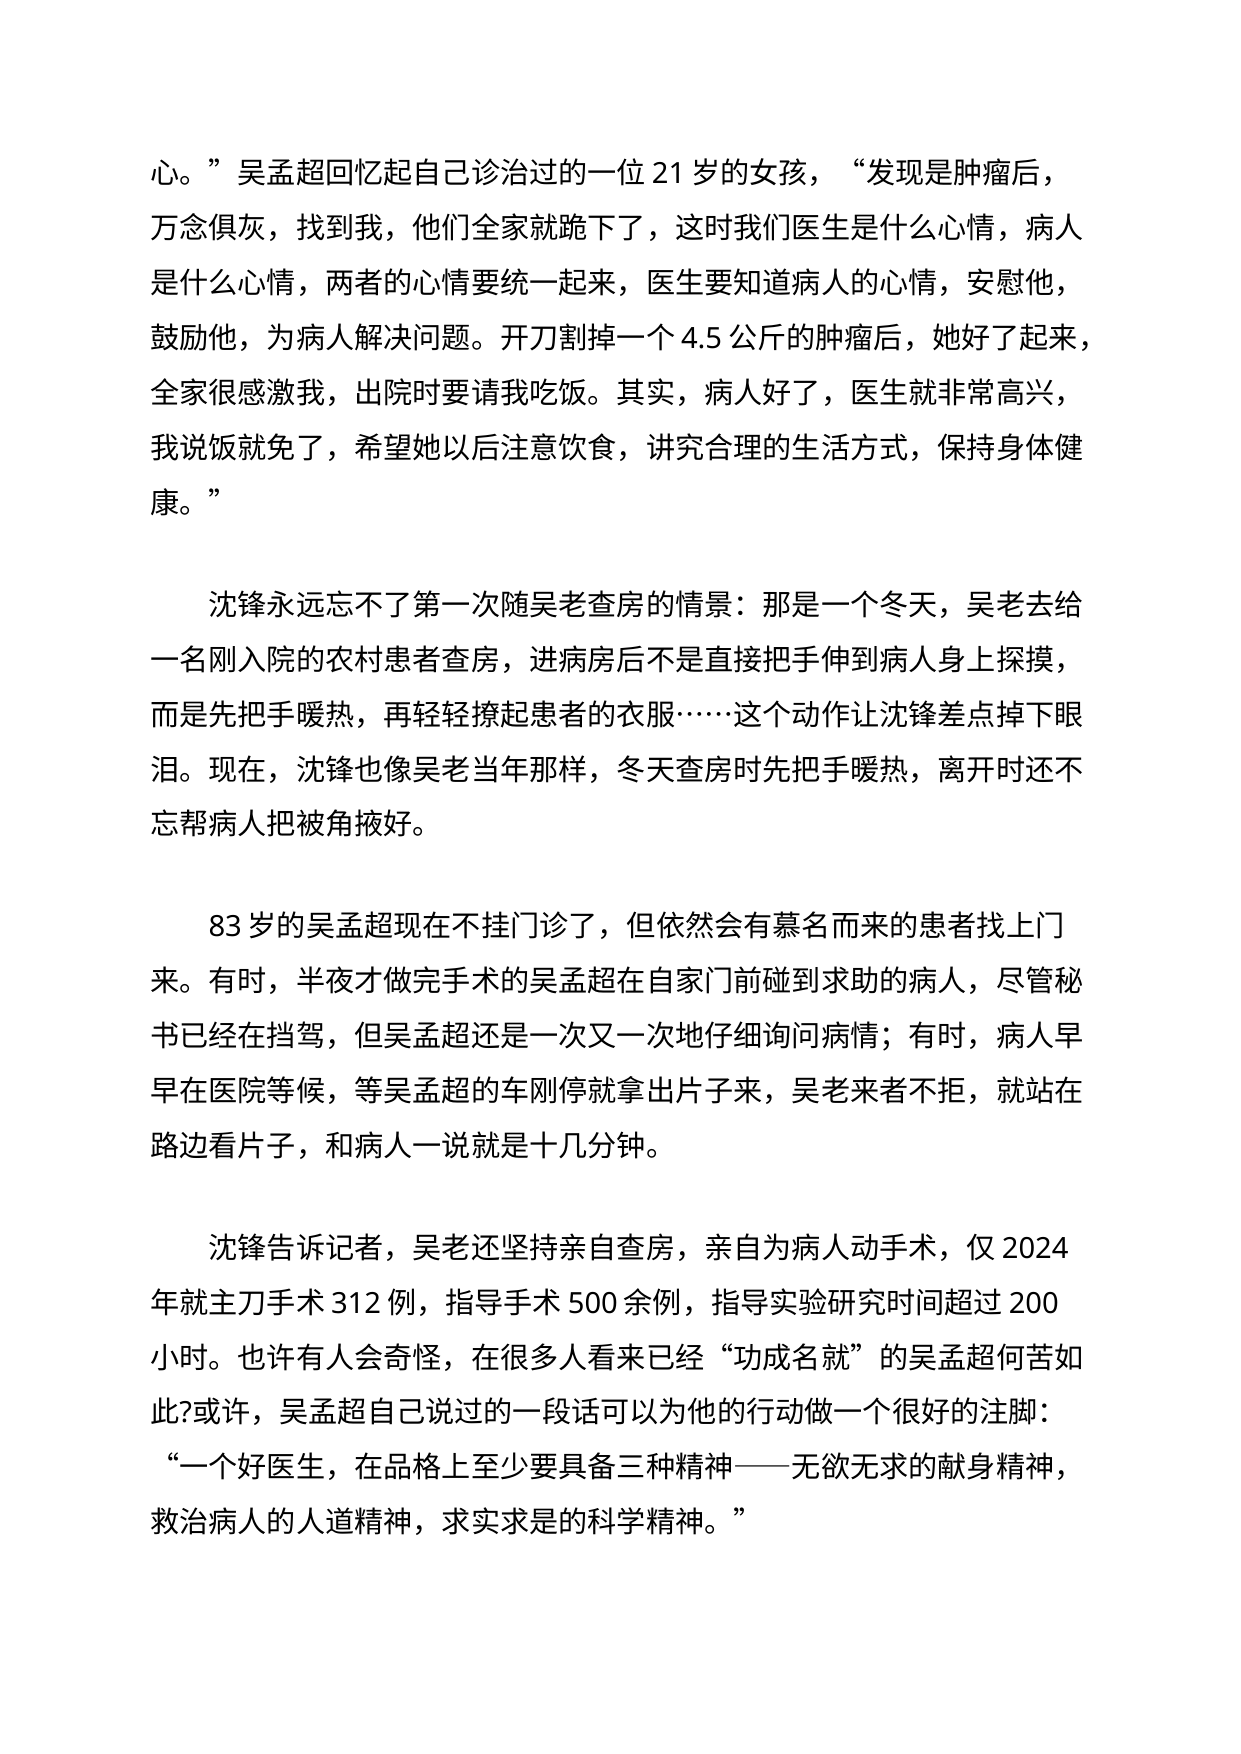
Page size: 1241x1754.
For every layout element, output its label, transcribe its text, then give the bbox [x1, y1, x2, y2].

text 沈锋永远忘不了第一次随吴老查房的情景：那是一个冬天，吴老去给一名刚入院的农村患者查房，进病房后不是直接把手伸到病人身上探摸，而是先把手暖热，再轻轻撩起患者的衣服……这个动作让沈锋差点掉下眼泪。现在，沈锋也像吴老当年那样，冬天查房时先把手暖热，离开时还不忘帮病人把被角掖好。 [150, 581, 1090, 843]
text 沈锋告诉记者，吴老还坚持亲自查房，亲自为病人动手术，仅2024年就主刀手术312例，指导手术500余例，指导实验研究时间超过200小时。也许有人会奇怪，在很多人看来已经“功成名就”的吴孟超何苦如此?或许，吴孟超自己说过的一段话可以为他的行动做一个很好的注脚：“一个好医生，在品格上至少要具备三种精神——无欲无求的献身精神，救治病人的人道精神，求实求是的科学精神。” [150, 1224, 1090, 1541]
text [150, 150, 1090, 522]
text 83岁的吴孟超现在不挂门诊了，但依然会有慕名而来的患者找上门来。有时，半夜才做完手术的吴孟超在自家门前碰到求助的病人，尽管秘书已经在挡驾，但吴孟超还是一次又一次地仔细询问病情；有时，病人早早在医院等候，等吴孟超的车刚停就拿出片子来，吴老来者不拒，就站在路边看片子，和病人一说就是十几分钟。 [150, 903, 1090, 1165]
